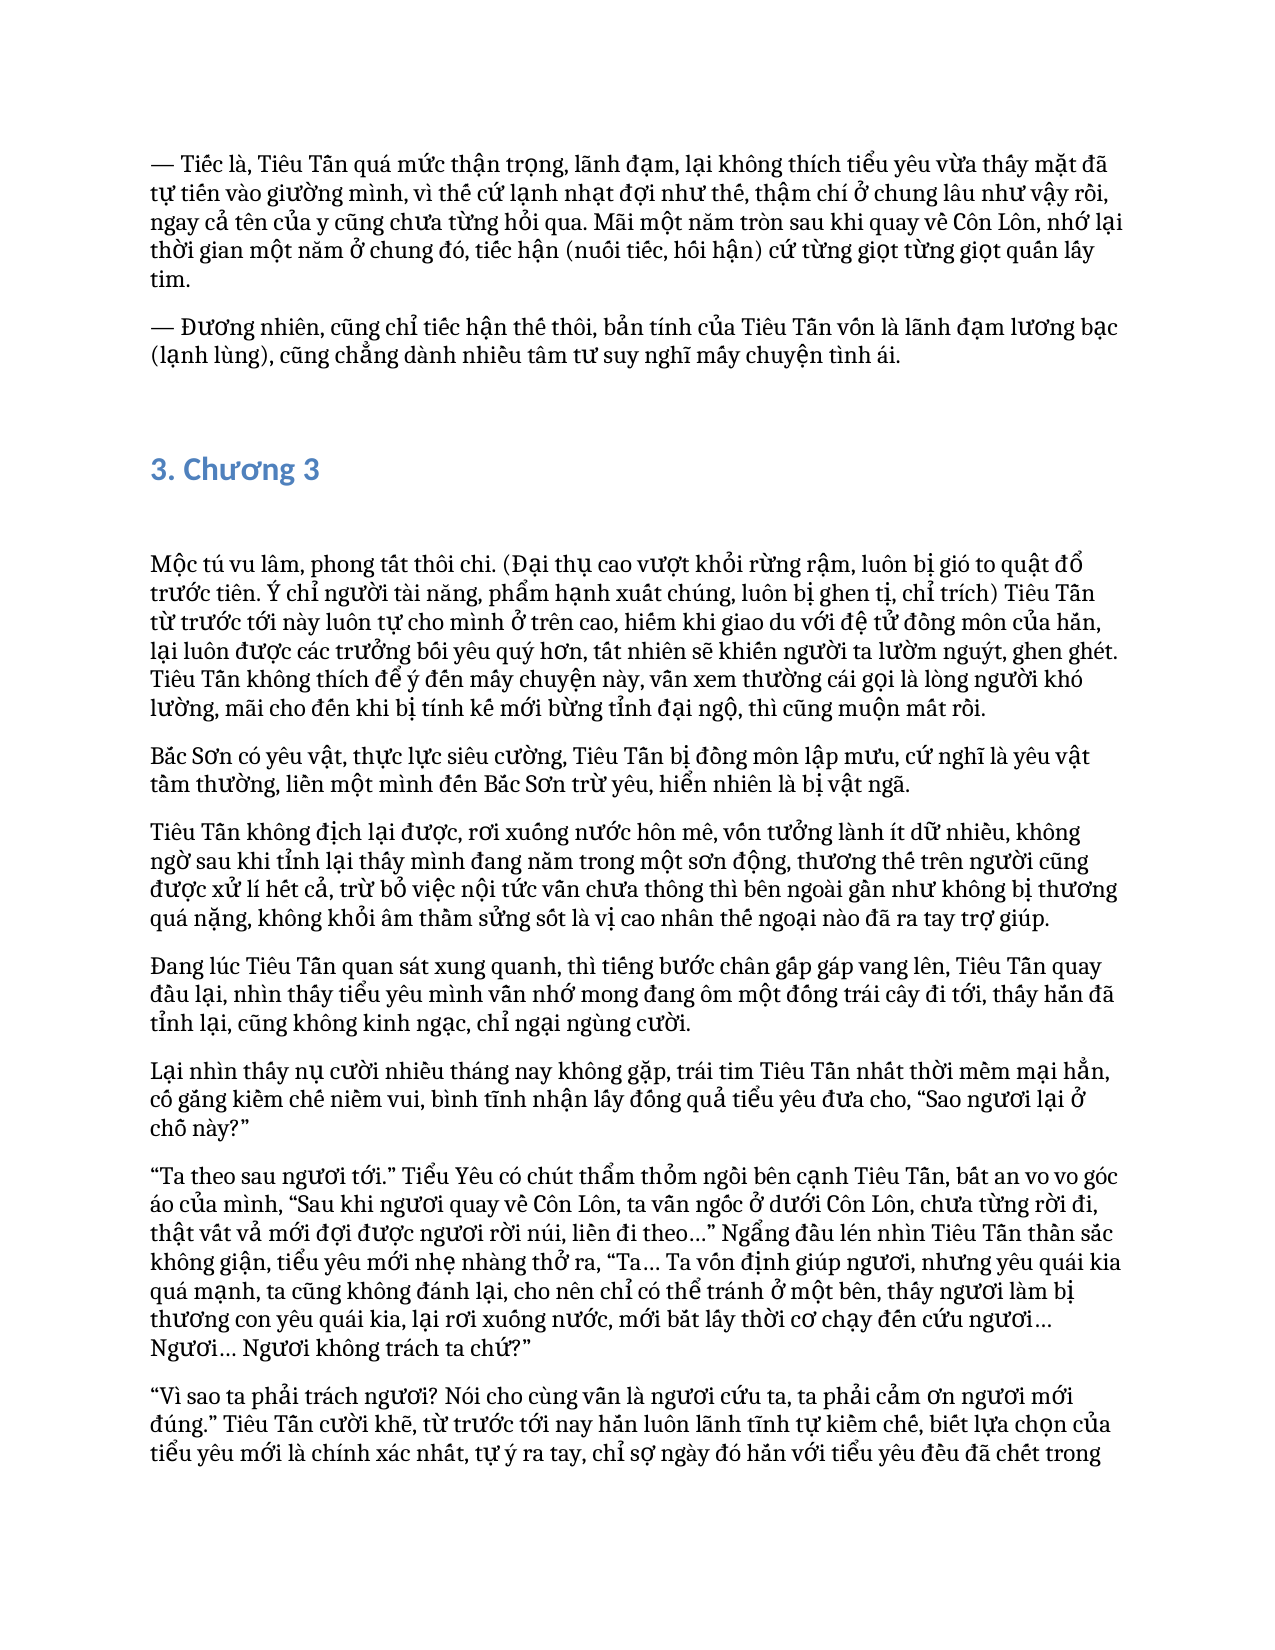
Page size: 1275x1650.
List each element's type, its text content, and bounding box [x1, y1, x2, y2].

text — Đương nhiên, cũng chỉ tiếc hận thế thôi, bản tính của Tiêu Tẫn vốn là lãnh đạm lương bạc (lạnh lùng), cũng chẳng dành nhiều tâm tư suy nghĩ mấy chuyện tình ái. [150, 312, 1125, 427]
text Đang lúc Tiêu Tẫn quan sát xung quanh, thì tiếng bước chân gấp gáp vang lên, Tiêu Tẫn quay đầu lại, nhìn thấy tiểu yêu mình vẫn nhớ mong đang ôm một đống trái cây đi tới, thấy hắn đã tỉnh lại, cũng không kinh ngạc, chỉ ngại ngùng cười. [150, 952, 1125, 1038]
text — Tiếc là, Tiêu Tẫn quá mức thận trọng, lãnh đạm, lại không thích tiểu yêu vừa thấy mặt đã tự tiến vào giường mình, vì thế cứ lạnh nhạt đợi như thế, thậm chí ở chung lâu như vậy rồi, ngay cả tên của y cũng chưa từng hỏi qua. Mãi một năm tròn sau khi quay về Côn Lôn, nhớ lại thời gian một năm ở chung đó, tiếc hận (nuối tiếc, hối hận) cứ từng giọt từng giọt quấn lấy tim. [150, 150, 1125, 294]
text Mộc tú vu lâm, phong tất thôi chi. (Đại thụ cao vượt khỏi rừng rậm, luôn bị gió to quật đổ trước tiên. Ý chỉ người tài năng, phẩm hạnh xuất chúng, luôn bị ghen tị, chỉ trích) Tiêu Tẫn từ trước tới này luôn tự cho mình ở trên cao, hiếm khi giao du với đệ tử đồng môn của hắn, lại luôn được các trưởng bối yêu quý hơn, tất nhiên sẽ khiến người ta lườm nguýt, ghen ghét. Tiêu Tẫn không thích để ý đến mấy chuyện này, vẫn xem thường cái gọi là lòng người khó lường, mãi cho đến khi bị tính kế mới bừng tỉnh đại ngộ, thì cũng muộn mất rồi. [150, 493, 1125, 723]
subtitle 3. Chương 3 [150, 448, 1125, 489]
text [150, 1382, 1125, 1468]
text Bắc Sơn có yêu vật, thực lực siêu cường, Tiêu Tẫn bị đồng môn lập mưu, cứ nghĩ là yêu vật tầm thường, liền một mình đến Bắc Sơn trừ yêu, hiển nhiên là bị vật ngã. [150, 742, 1125, 799]
text Tiêu Tẫn không địch lại được, rơi xuống nước hôn mê, vốn tưởng lành ít dữ nhiều, không ngờ sau khi tỉnh lại thấy mình đang nằm trong một sơn động, thương thế trên người cũng được xử lí hết cả, trừ bỏ việc nội tức vẫn chưa thông thì bên ngoài gần như không bị thương quá nặng, không khỏi âm thầm sửng sốt là vị cao nhân thế ngoại nào đã ra tay trợ giúp. [150, 818, 1125, 933]
text Lại nhìn thấy nụ cười nhiều tháng nay không gặp, trái tim Tiêu Tẫn nhất thời mềm mại hẳn, cố gắng kiềm chế niềm vui, bình tĩnh nhận lấy đống quả tiểu yêu đưa cho, “Sao ngươi lại ở chỗ này?” [150, 1057, 1125, 1143]
text “Ta theo sau ngươi tới.” Tiểu Yêu có chút thẩm thỏm ngồi bên cạnh Tiêu Tẫn, bất an vo vo góc áo của mình, “Sau khi ngươi quay về Côn Lôn, ta vẫn ngốc ở dưới Côn Lôn, chưa từng rời đi, thật vất vả mới đợi được ngươi rời núi, liền đi theo…” Ngẩng đầu lén nhìn Tiêu Tẫn thần sắc không giận, tiểu yêu mới nhẹ nhàng thở ra, “Ta… Ta vốn định giúp ngươi, nhưng yêu quái kia quá mạnh, ta cũng không đánh lại, cho nên chỉ có thể tránh ở một bên, thấy ngươi làm bị thương con yêu quái kia, lại rơi xuống nước, mới bắt lấy thời cơ chạy đến cứu ngươi… Ngươi… Ngươi không trách ta chứ?” [150, 1162, 1125, 1363]
